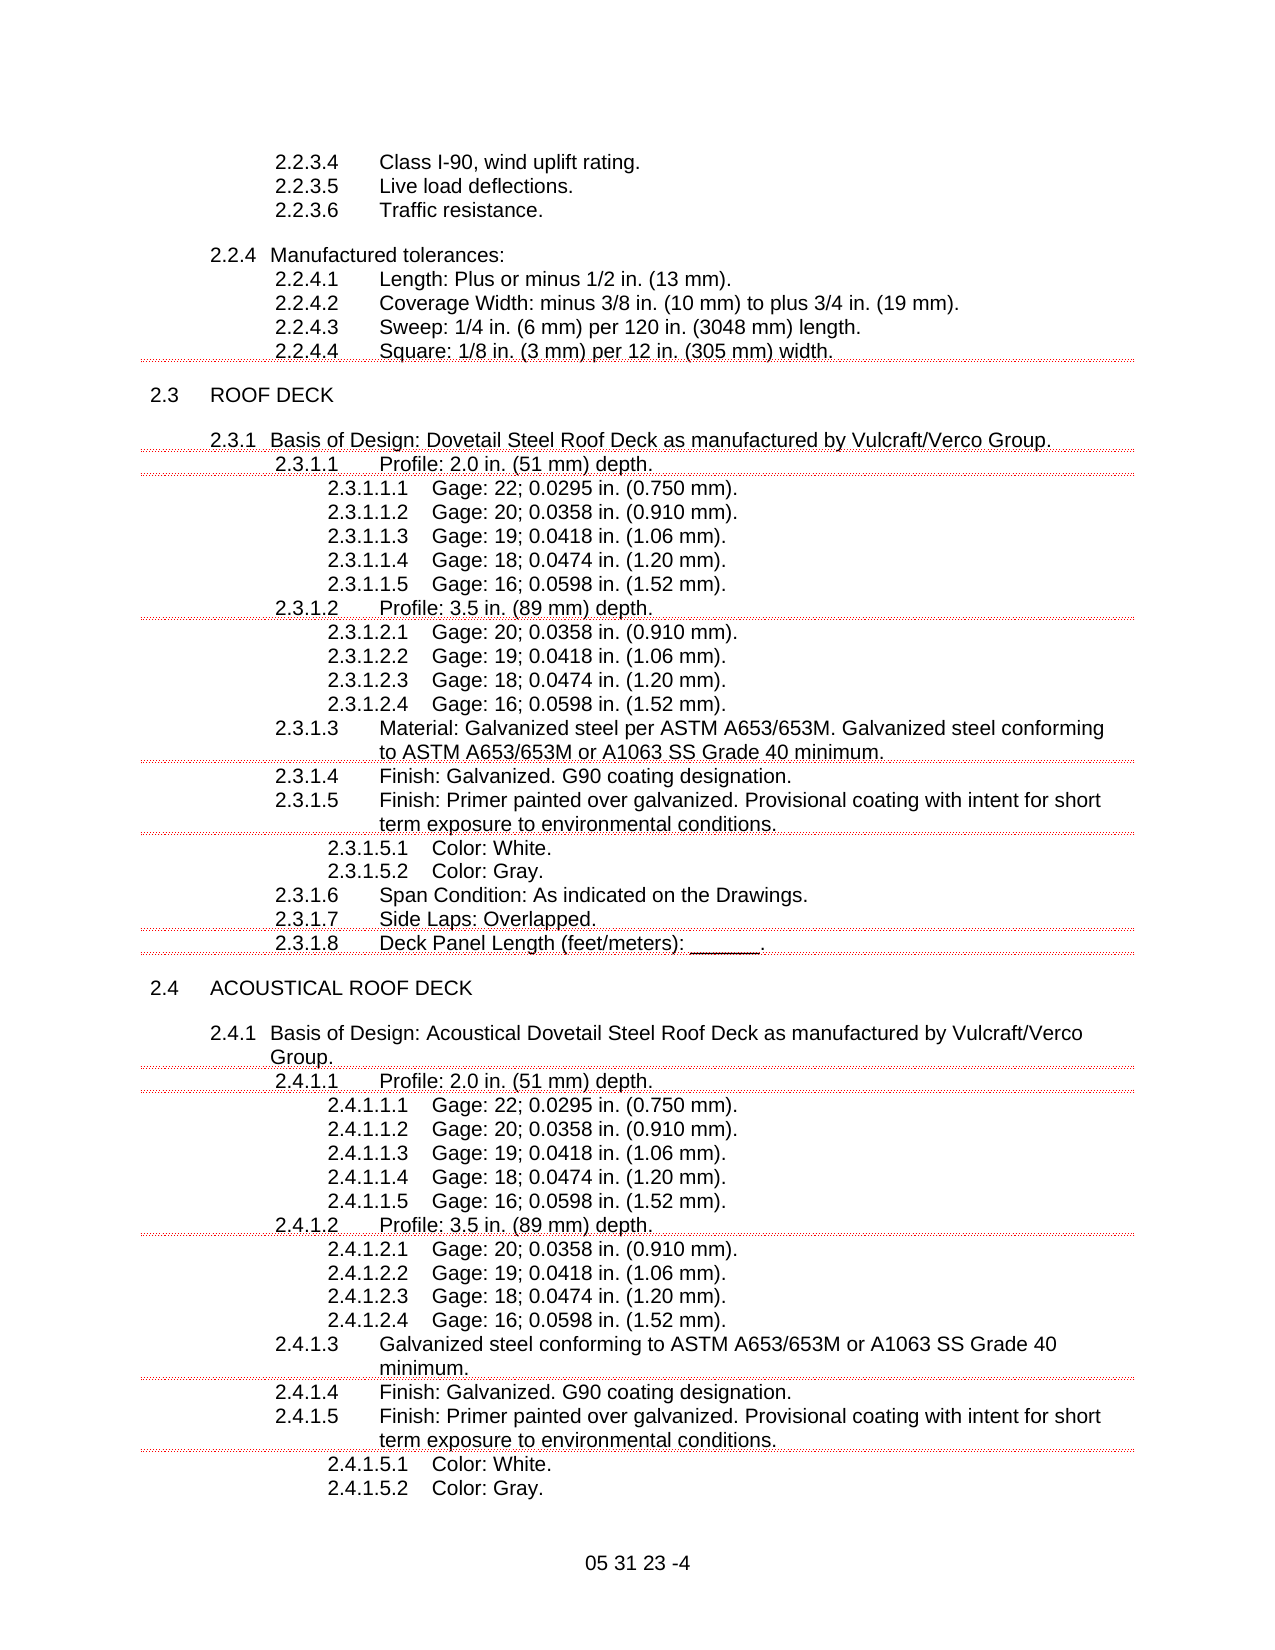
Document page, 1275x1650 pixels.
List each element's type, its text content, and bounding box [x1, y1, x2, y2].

list Manufactured tolerances: [210, 243, 1125, 267]
list Gage: 18; 0.0474 in. (1.20 mm). [327, 1164, 1125, 1188]
list Gage: 18; 0.0474 in. (1.20 mm). [327, 1284, 1125, 1308]
list Profile: 2.0 in. (51 mm) depth. [275, 1069, 1125, 1093]
list Length: Plus or minus 1/2 in. (13 mm). [275, 267, 1125, 291]
list Square: 1/8 in. (3 mm) per 12 in. (305 mm) width. [275, 338, 1125, 362]
list Live load deflections. [275, 174, 1125, 198]
list ACOUSTICAL ROOF DECK [150, 976, 1125, 1000]
list Galvanized steel conforming to ASTM A653/653M or A1063 SS Grade 40 minimum. [275, 1332, 1125, 1380]
list Gage: 19; 0.0418 in. (1.06 mm). [327, 644, 1125, 668]
list Gage: 19; 0.0418 in. (1.06 mm). [327, 524, 1125, 548]
list Material: Galvanized steel per ASTM A653/653M. Galvanized steel conforming to ASTM A653/653M or A1063 SS Grade 40 minimum. [275, 716, 1125, 763]
list Gage: 16; 0.0598 in. (1.52 mm). [327, 692, 1125, 716]
list Gage: 20; 0.0358 in. (0.910 mm). [327, 620, 1125, 644]
list Profile: 3.5 in. (89 mm) depth. [275, 1212, 1125, 1236]
list Gage: 19; 0.0418 in. (1.06 mm). [327, 1141, 1125, 1164]
list Gage: 20; 0.0358 in. (0.910 mm). [327, 1117, 1125, 1141]
list Gage: 19; 0.0418 in. (1.06 mm). [327, 1260, 1125, 1284]
list Color: Gray. [327, 1476, 1125, 1500]
list Color: White. [327, 835, 1125, 859]
list Gage: 22; 0.0295 in. (0.750 mm). [327, 476, 1125, 500]
list Side Laps: Overlapped. [275, 907, 1125, 931]
list Color: Gray. [327, 859, 1125, 883]
list Gage: 18; 0.0474 in. (1.20 mm). [327, 548, 1125, 572]
list Gage: 20; 0.0358 in. (0.910 mm). [327, 1236, 1125, 1260]
list Basis of Design: Dovetail Steel Roof Deck as manufactured by Vulcraft/Verco Group. [210, 428, 1125, 452]
list Gage: 16; 0.0598 in. (1.52 mm). [327, 1188, 1125, 1212]
list Gage: 20; 0.0358 in. (0.910 mm). [327, 500, 1125, 524]
list Coverage Width: minus 3/8 in. (10 mm) to plus 3/4 in. (19 mm). [275, 291, 1125, 314]
list Gage: 18; 0.0474 in. (1.20 mm). [327, 668, 1125, 692]
list Finish: Primer painted over galvanized. Provisional coating with intent for short term exposure to environmental conditions. [275, 787, 1125, 835]
list Finish: Galvanized. G90 coating designation. [275, 763, 1125, 787]
list Sweep: 1/4 in. (6 mm) per 120 in. (3048 mm) length. [275, 314, 1125, 338]
list Deck Panel Length (feet/meters): ______. [275, 931, 1125, 955]
list Profile: 3.5 in. (89 mm) depth. [275, 596, 1125, 620]
list Finish: Primer painted over galvanized. Provisional coating with intent for short term exposure to environmental conditions. [275, 1404, 1125, 1452]
list ROOF DECK [150, 383, 1125, 407]
list Gage: 22; 0.0295 in. (0.750 mm). [327, 1093, 1125, 1117]
list Basis of Design: Acoustical Dovetail Steel Roof Deck as manufactured by Vulcraft/Verco Group. [210, 1021, 1125, 1069]
list Color: White. [327, 1452, 1125, 1476]
list Class I-90, wind uplift rating. [275, 150, 1125, 174]
list Gage: 16; 0.0598 in. (1.52 mm). [327, 572, 1125, 596]
list Traffic resistance. [275, 198, 1125, 222]
list Gage: 16; 0.0598 in. (1.52 mm). [327, 1308, 1125, 1332]
list Span Condition: As indicated on the Drawings. [275, 883, 1125, 907]
list Finish: Galvanized. G90 coating designation. [275, 1380, 1125, 1404]
list Profile: 2.0 in. (51 mm) depth. [275, 452, 1125, 476]
